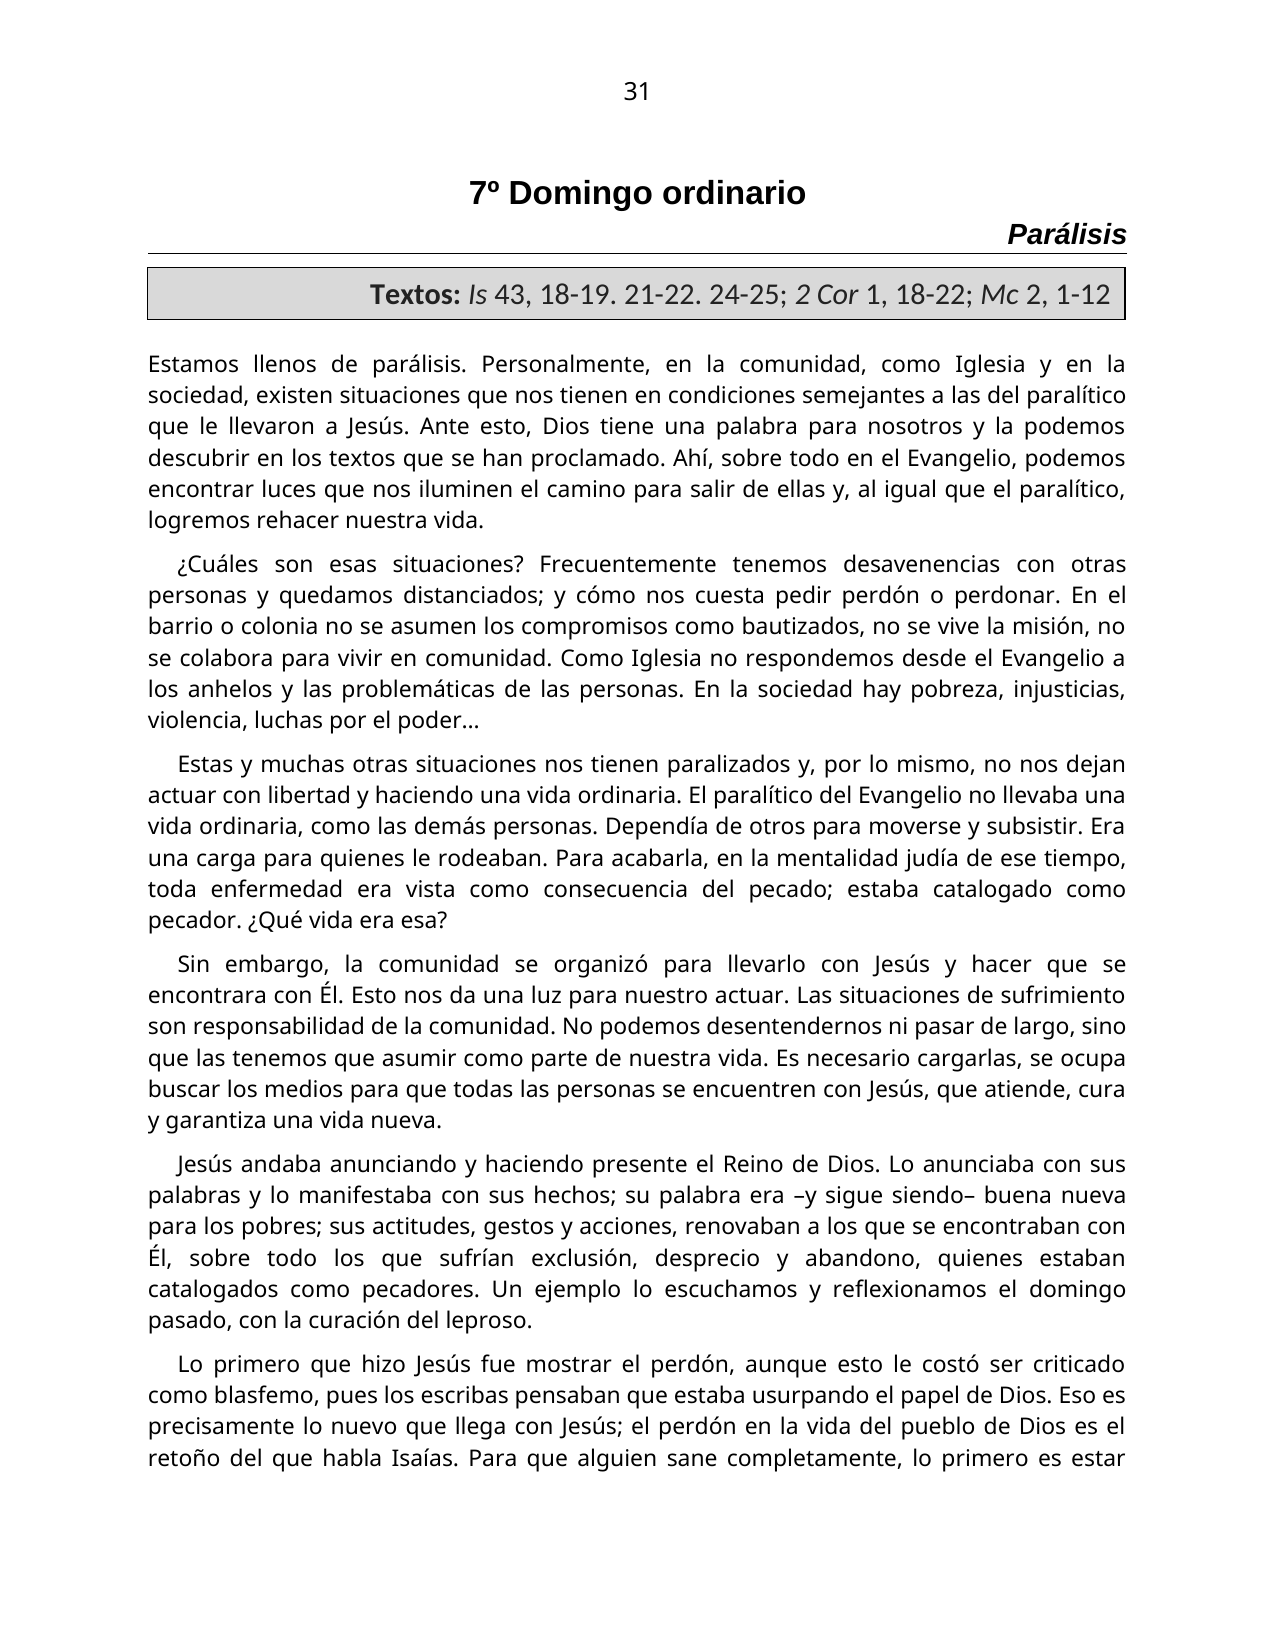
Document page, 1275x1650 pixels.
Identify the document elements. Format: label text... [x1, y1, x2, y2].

text Sin embargo, la comunidad se organizó para llevarlo con Jesús y hacer que se encontrara con Él. Esto nos da una luz para nuestro actuar. Las situaciones de sufrimiento son responsabilidad de la comunidad. No podemos desentendernos ni pasar de largo, sino que las tenemos que asumir como parte de nuestra vida. Es necesario cargarlas, se ocupa buscar los medios para que todas las personas se encuentren con Jesús, que atiende, cura y garantiza una vida nueva. [148, 948, 1127, 1135]
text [148, 1348, 1127, 1473]
subtitle Parálisis [148, 217, 1127, 253]
text Jesús andaba anunciando y haciendo presente el Reino de Dios. Lo anunciaba con sus palabras y lo manifestaba con sus hechos; su palabra era –y sigue siendo– buena nueva para los pobres; sus actitudes, gestos y acciones, renovaban a los que se encontraban con Él, sobre todo los que sufrían exclusión, desprecio y abandono, quienes estaban catalogados como pecadores. Un ejemplo lo escuchamos y reflexionamos el domingo pasado, con la curación del leproso. [148, 1148, 1127, 1335]
text Estamos llenos de parálisis. Personalmente, en la comunidad, como Iglesia y en la sociedad, existen situaciones que nos tienen en condiciones semejantes a las del paralítico que le llevaron a Jesús. Ante esto, Dios tiene una palabra para nosotros y la podemos descubrir en los textos que se han proclamado. Ahí, sobre todo en el Evangelio, podemos encontrar luces que nos iluminen el camino para salir de ellas y, al igual que el paralítico, logremos rehacer nuestra vida. [148, 348, 1127, 535]
text ¿Cuáles son esas situaciones? Frecuentemente tenemos desavenencias con otras personas y quedamos distanciados; y cómo nos cuesta pedir perdón o perdonar. En el barrio o colonia no se asumen los compromisos como bautizados, no se vive la misión, no se colabora para vivir en comunidad. Como Iglesia no respondemos desde el Evangelio a los anhelos y las problemáticas de las personas. En la sociedad hay pobreza, injusticias, violencia, luchas por el poder… [148, 548, 1127, 735]
text Estas y muchas otras situaciones nos tienen paralizados y, por lo mismo, no nos dejan actuar con libertad y haciendo una vida ordinaria. El paralítico del Evangelio no llevaba una vida ordinaria, como las demás personas. Dependía de otros para moverse y subsistir. Era una carga para quienes le rodeaban. Para acabarla, en la mentalidad judía de ese tiempo, toda enfermedad era vista como consecuencia del pecado; estaba catalogado como pecador. ¿Qué vida era esa? [148, 748, 1127, 935]
subtitle 7º Domingo ordinario [148, 173, 1127, 211]
